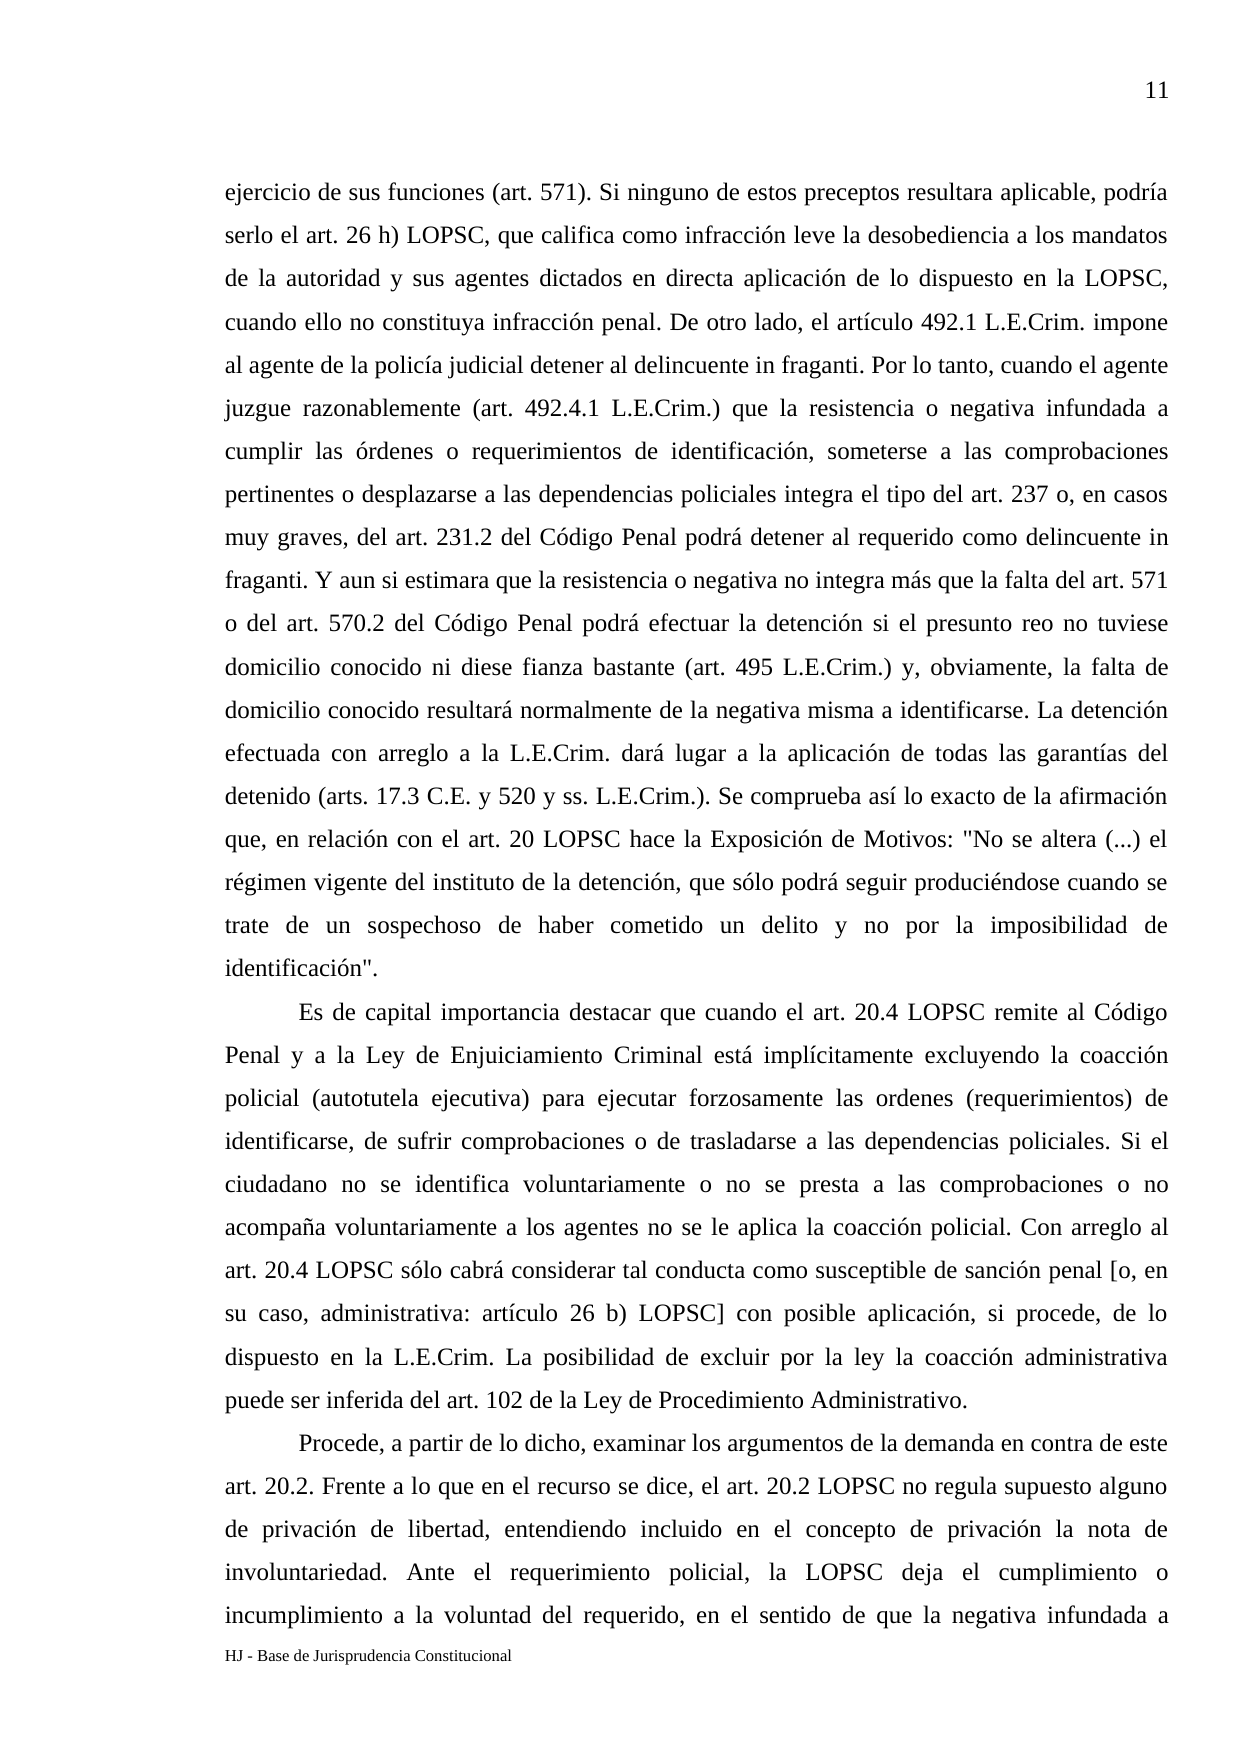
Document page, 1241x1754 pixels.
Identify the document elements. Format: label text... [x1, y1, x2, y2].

text Es de capital importancia destacar que cuando el art. 20.4 LOPSC remite al Código Penal y a la Ley de Enjuiciamiento Criminal está implícitamente excluyendo la coacción policial (autotutela ejecutiva) para ejecutar forzosamente las ordenes (requerimientos) de identificarse, de sufrir comprobaciones o de trasladarse a las dependencias policiales. Si el ciudadano no se identifica voluntariamente o no se presta a las comprobaciones o no acompaña voluntariamente a los agentes no se le aplica la coacción policial. Con arreglo al art. 20.4 LOPSC sólo cabrá considerar tal conducta como susceptible de sanción penal [o, en su caso, administrativa: artículo 26 b) LOPSC] con posible aplicación, si procede, de lo dispuesto en la L.E.Crim. La posibilidad de excluir por la ley la coacción administrativa puede ser inferida del art. 102 de la Ley de Procedimiento Administrativo. [224, 997, 1169, 1413]
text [224, 1428, 1169, 1629]
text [224, 177, 1169, 982]
